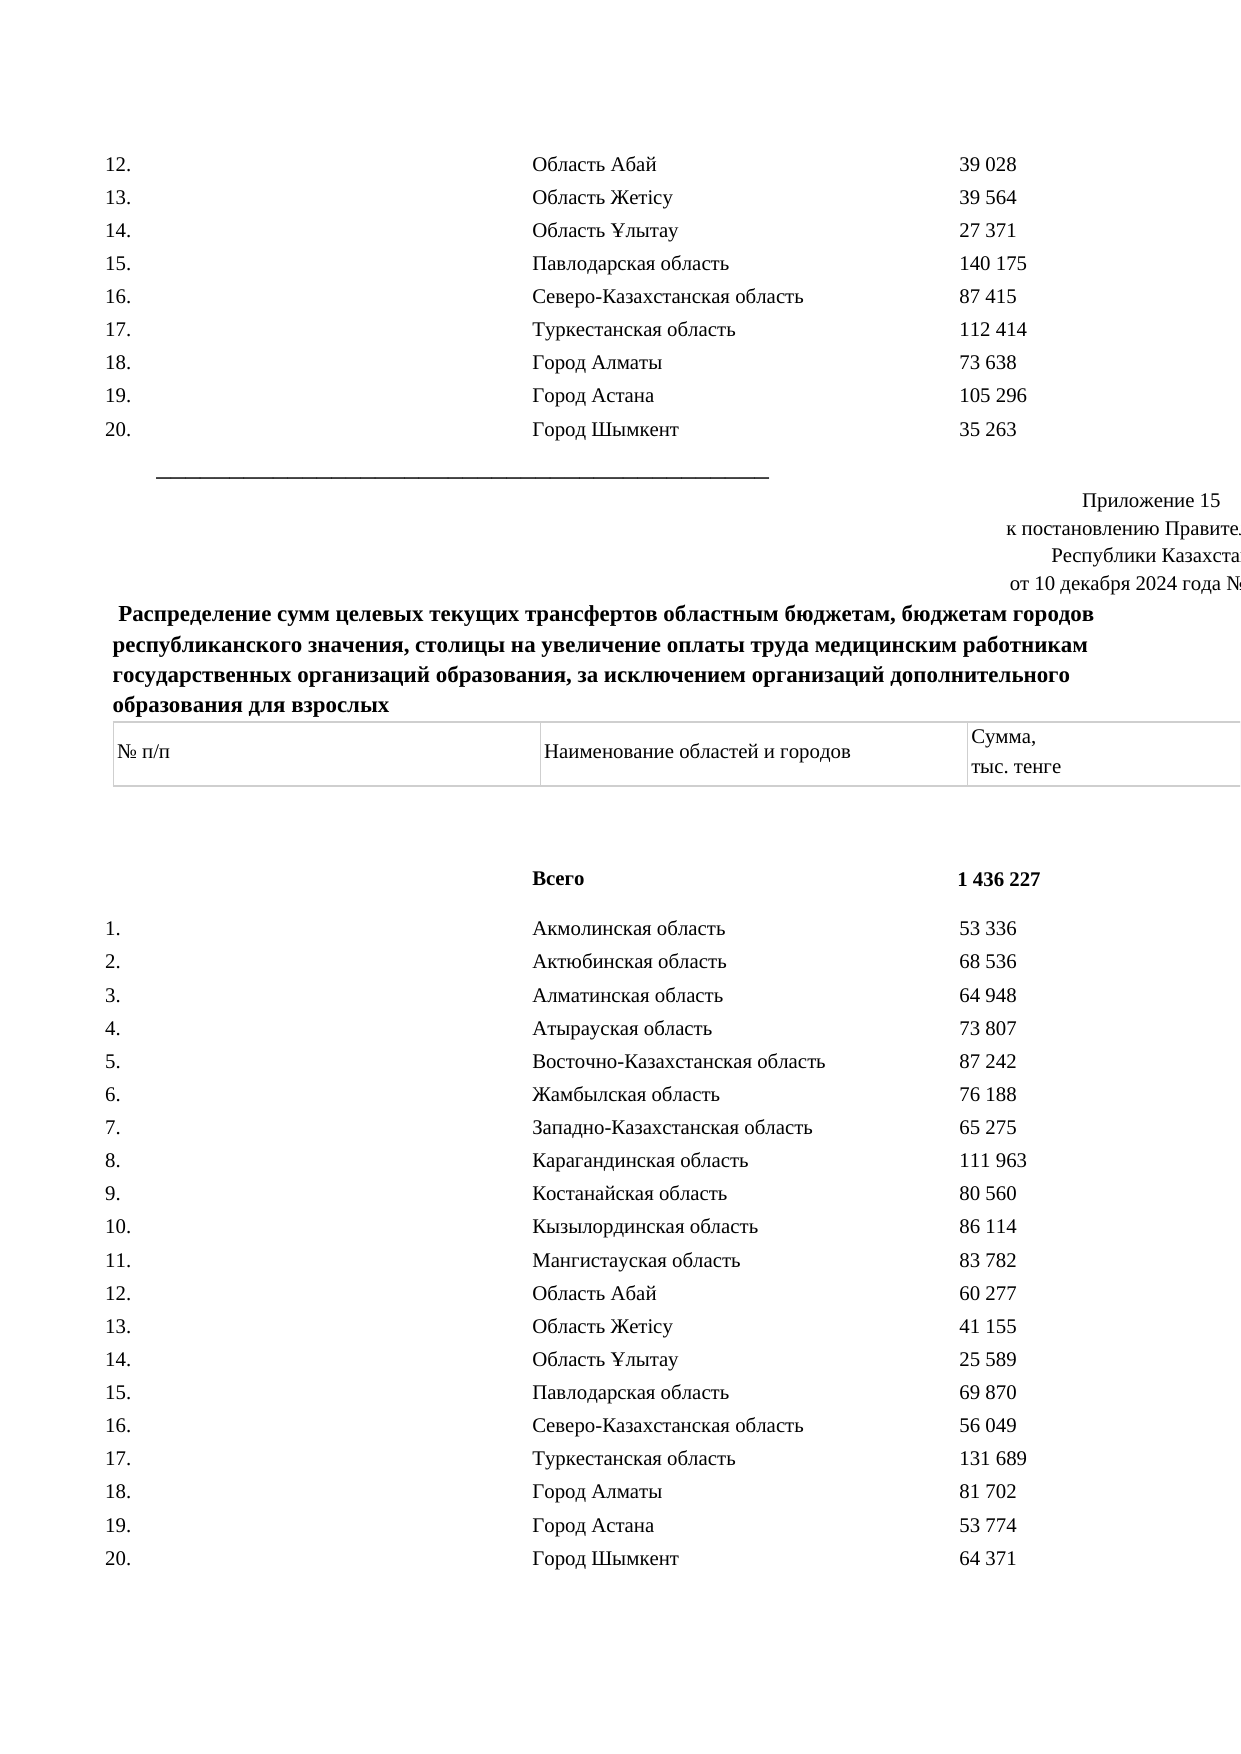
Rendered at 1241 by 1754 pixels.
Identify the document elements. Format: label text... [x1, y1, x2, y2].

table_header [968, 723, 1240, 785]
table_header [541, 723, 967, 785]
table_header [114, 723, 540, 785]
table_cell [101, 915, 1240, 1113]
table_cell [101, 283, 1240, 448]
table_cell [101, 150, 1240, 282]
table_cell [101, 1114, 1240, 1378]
text __________________________________________ [112, 448, 1128, 482]
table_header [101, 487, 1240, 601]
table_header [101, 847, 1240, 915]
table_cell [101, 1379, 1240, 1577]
text Распределение сумм целевых текущих трансфертов областным бюджетам, бюджетам городов республиканского значения, столицы на увеличение оплаты труда медицинским работникам государственных организаций образования, за исключением организаций дополнительного образования для взрослых [112, 601, 1128, 717]
